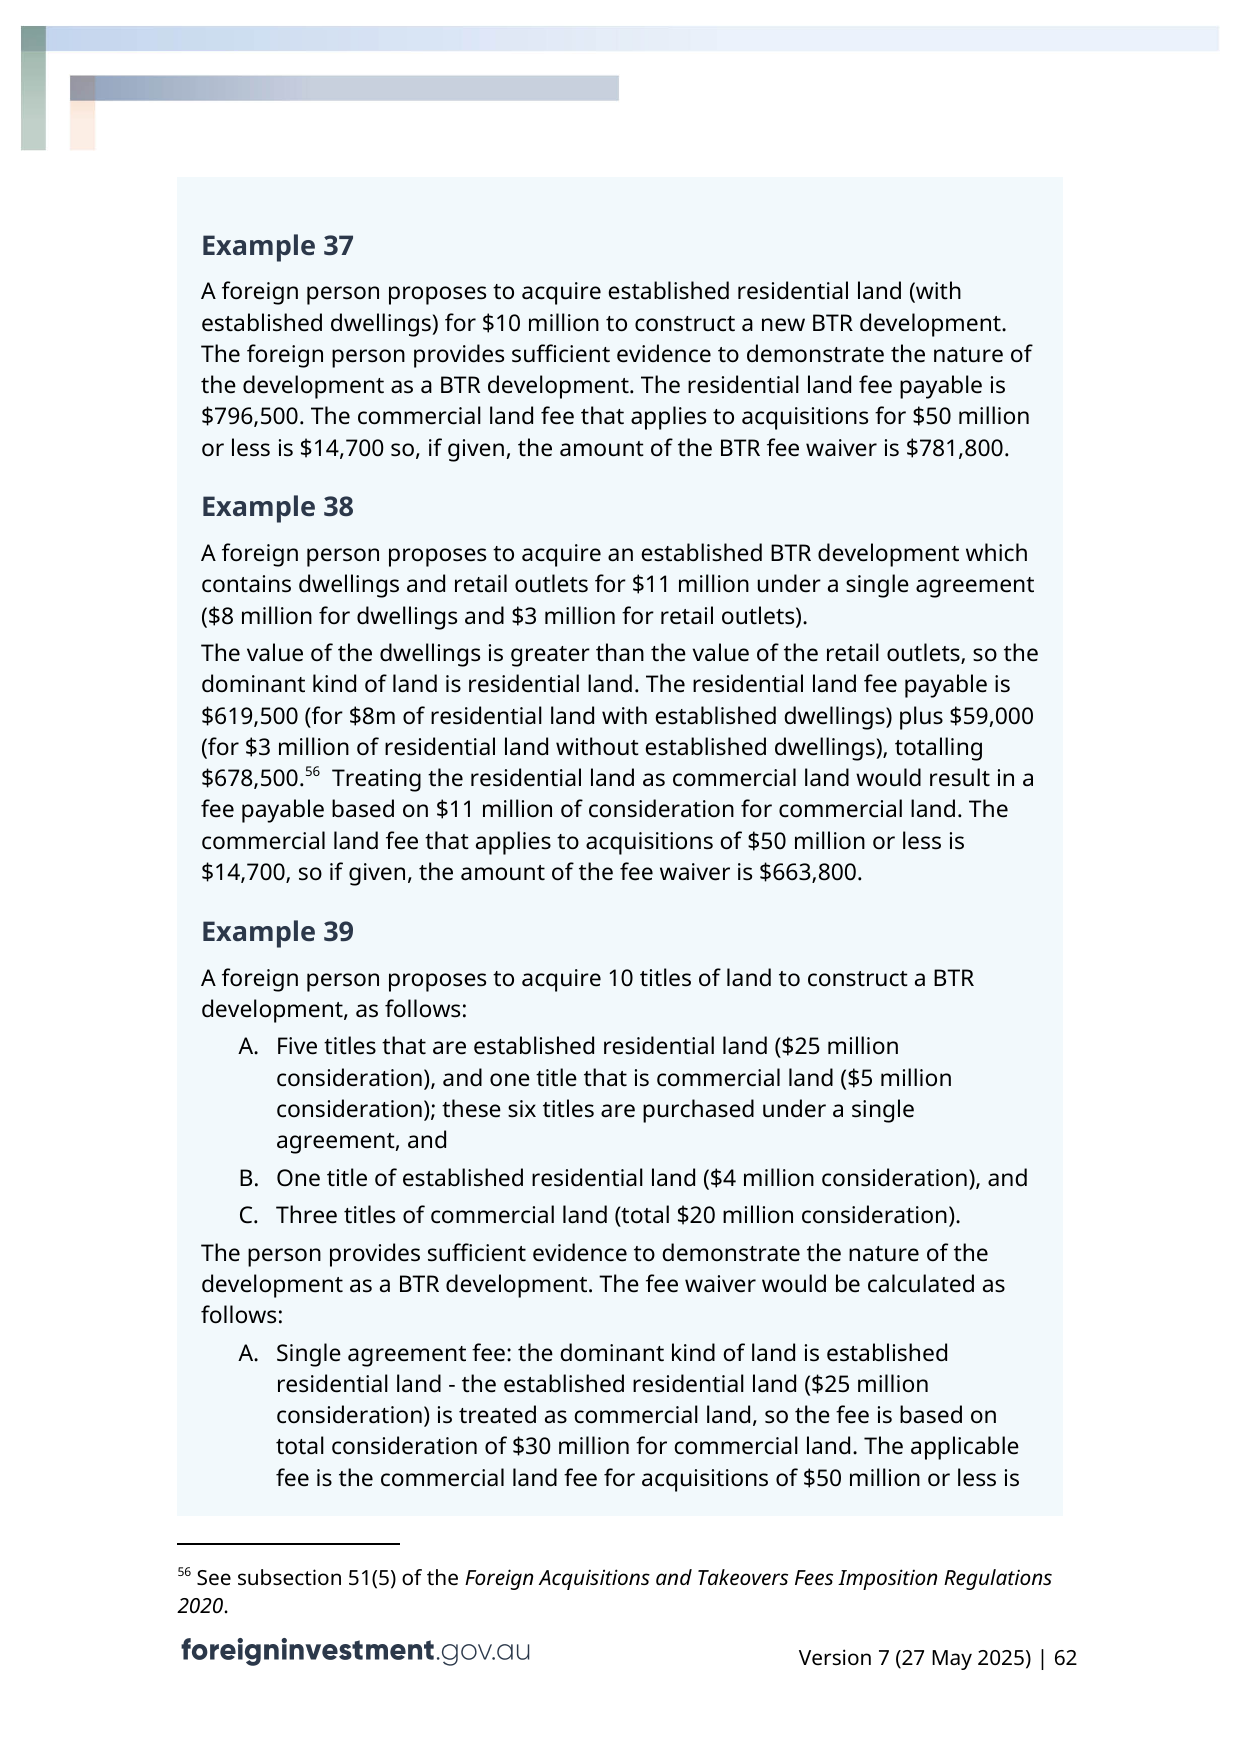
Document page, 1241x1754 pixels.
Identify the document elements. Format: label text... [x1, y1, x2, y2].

picture [177, 1632, 535, 1666]
picture [0, 1, 1241, 174]
